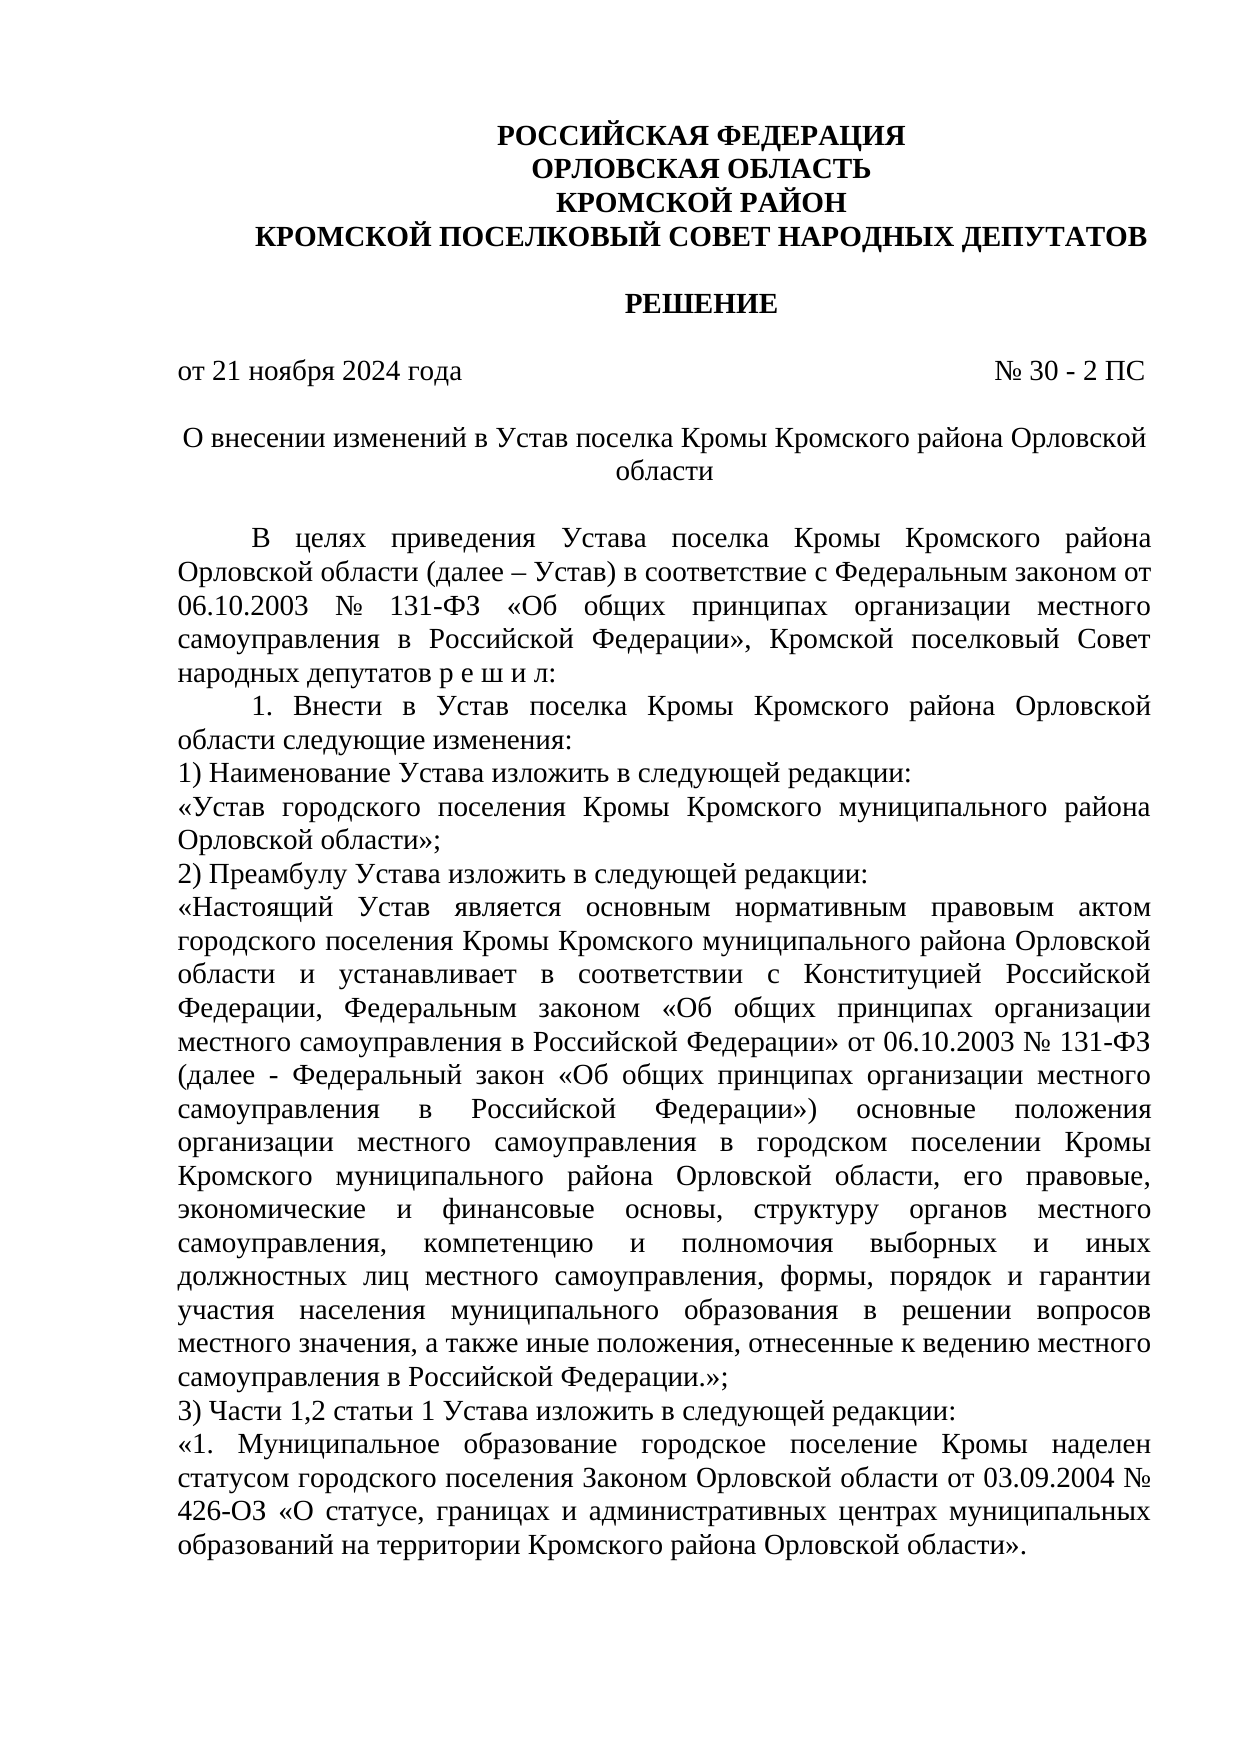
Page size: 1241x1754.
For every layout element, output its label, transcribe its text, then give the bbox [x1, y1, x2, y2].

text «Устав городского поселения Кромы Кромского муниципального района Орловской области»; [177, 789, 1152, 856]
text 2) Преамбулу Устава изложить в следующей редакции: [177, 856, 1152, 889]
list Внести в Устав поселка Кромы Кромского района Орловской области следующие изменения: [177, 688, 1152, 755]
text «1. Муниципальное образование городское поселение Кромы наделен статусом городского поселения Законом Орловской области от 03.09.2004 № 426-ОЗ «О статусе, границах и административных центрах муниципальных образований на территории Кромского района Орловской области». [177, 1426, 1152, 1560]
text «Настоящий Устав является основным нормативным правовым актом городского поселения Кромы Кромского муниципального района Орловской области и устанавливает в соответствии с Конституцией Российской Федерации, Федеральным законом «Об общих принципах организации местного самоуправления в Российской Федерации» от 06.10.2003 № 131-ФЗ (далее - Федеральный закон «Об общих принципах организации местного самоуправления в Российской Федерации») основные положения организации местного самоуправления в городском поселении Кромы Кромского муниципального района Орловской области, его правовые, экономические и финансовые основы, структуру органов местного самоуправления, компетенцию и полномочия выборных и иных должностных лиц местного самоуправления, формы, порядок и гарантии участия населения муниципального образования в решении вопросов местного значения, а также иные положения, отнесенные к ведению местного самоуправления в Российской Федерации.»; [177, 889, 1152, 1393]
text 1) Наименование Устава изложить в следующей редакции: [177, 755, 1152, 789]
text О внесении изменений в Устав поселка Кромы Кромского района Орловской области [177, 420, 1152, 487]
text КРОМСКОЙ ПОСЕЛКОВЫЙ СОВЕТ НАРОДНЫХ ДЕПУТАТОВ [177, 219, 1152, 252]
text 3) Части 1,2 статьи 1 Устава изложить в следующей редакции: [177, 1393, 1152, 1426]
text РЕШЕНИЕ [177, 286, 1152, 319]
text ОРЛОВСКАЯ ОБЛАСТЬ [177, 152, 1152, 185]
text В целях приведения Устава поселка Кромы Кромского района Орловской области (далее – Устав) в соответствие с Федеральным законом от 06.10.2003 № 131-ФЗ «Об общих принципах организации местного самоуправления в Российской Федерации», Кромской поселковый Совет народных депутатов р е ш и л: [177, 521, 1152, 688]
text КРОМСКОЙ РАЙОН [177, 185, 1152, 219]
text от 21 ноября 2024 года № 30 - 2 ПС [177, 353, 1152, 386]
text РОССИЙСКАЯ ФЕДЕРАЦИЯ [177, 118, 1152, 152]
